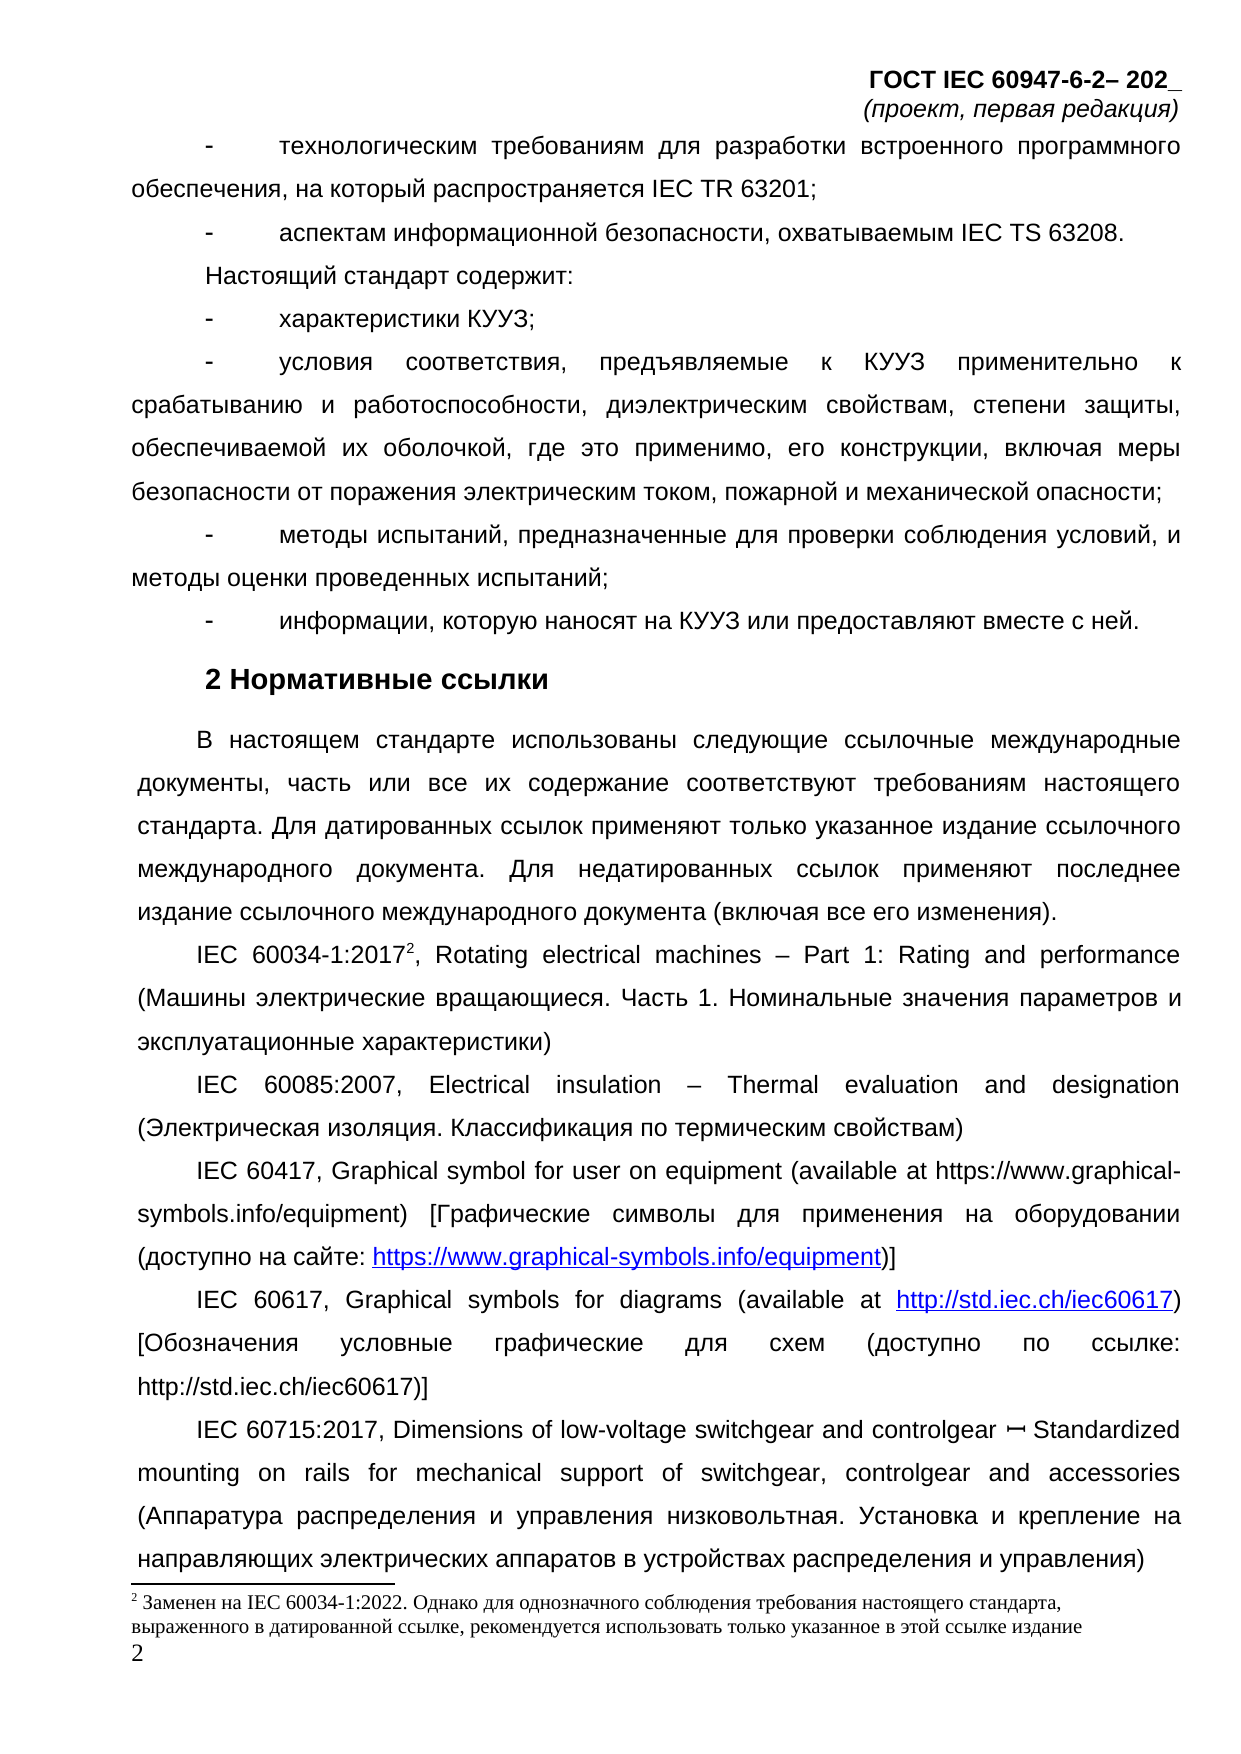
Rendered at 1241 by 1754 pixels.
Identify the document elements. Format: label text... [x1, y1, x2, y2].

subtitle 2 Нормативные ссылки [131, 662, 1182, 695]
list условия соответствия, предъявляемые к КУУЗ применительно к срабатыванию и работоспособности, диэлектрическим свойствам, степени защиты, обеспечиваемой их оболочкой, где это применимо, его конструкции, включая меры безопасности от поражения электрическим током, пожарной и механической опасности; [131, 347, 1182, 505]
list аспектам информационной безопасности, охватываемым IEC TS 63208. [131, 217, 1182, 246]
text IEC 60034-1:2017, Rotating electrical machines – Part 1: Rating and performance (Машины электрические вращающиеся. Часть 1. Номинальные значения параметров и эксплуатационные характеристики) [137, 940, 1182, 1055]
text IEC 60417, Graphical symbol for user on equipment (available at https://www.graphical-symbols.info/equipment) [Графические символы для применения на оборудовании (доступно на сайте: https://www.graphical-symbols.info/equipment)] [137, 1156, 1182, 1271]
list технологическим требованиям для разработки встроенного программного обеспечения, на который распространяется IEC TR 63201; [131, 131, 1182, 203]
text IEC 60617, Graphical symbols for diagrams (available at http://std.iec.ch/iec60617) [Обозначения условные графические для схем (доступно по ссылке: http://std.iec.ch/iec60617)] [137, 1285, 1182, 1400]
list методы испытаний, предназначенные для проверки соблюдения условий, и методы оценки проведенных испытаний; [131, 520, 1182, 592]
text В настоящем стандарте использованы следующие ссылочные международные документы, часть или все их содержание соответствуют требованиям настоящего стандарта. Для датированных ссылок применяют только указанное издание ссылочного международного документа. Для недатированных ссылок применяют последнее издание ссылочного международного документа (включая все его изменения). [137, 724, 1182, 926]
text IEC 60085:2007, Electrical insulation – Thermal evaluation and designation (Электрическая изоляция. Классификация по термическим свойствам) [137, 1069, 1182, 1141]
list информации, которую наносят на КУУЗ или предоставляют вместе с ней. [131, 606, 1182, 635]
text Настоящий стандарт содержит: [131, 261, 1182, 289]
text IEC 60715:2017, Dimensions of low-voltage switchgear and controlgear ꟷ Standardized mounting on rails for mechanical support of switchgear, controlgear and accessories (Аппаратура распределения и управления низковольтная. Установка и крепление на направляющих электрических аппаратов в устройствах распределения и управления) [137, 1415, 1182, 1573]
list характеристики КУУЗ; [131, 304, 1182, 333]
